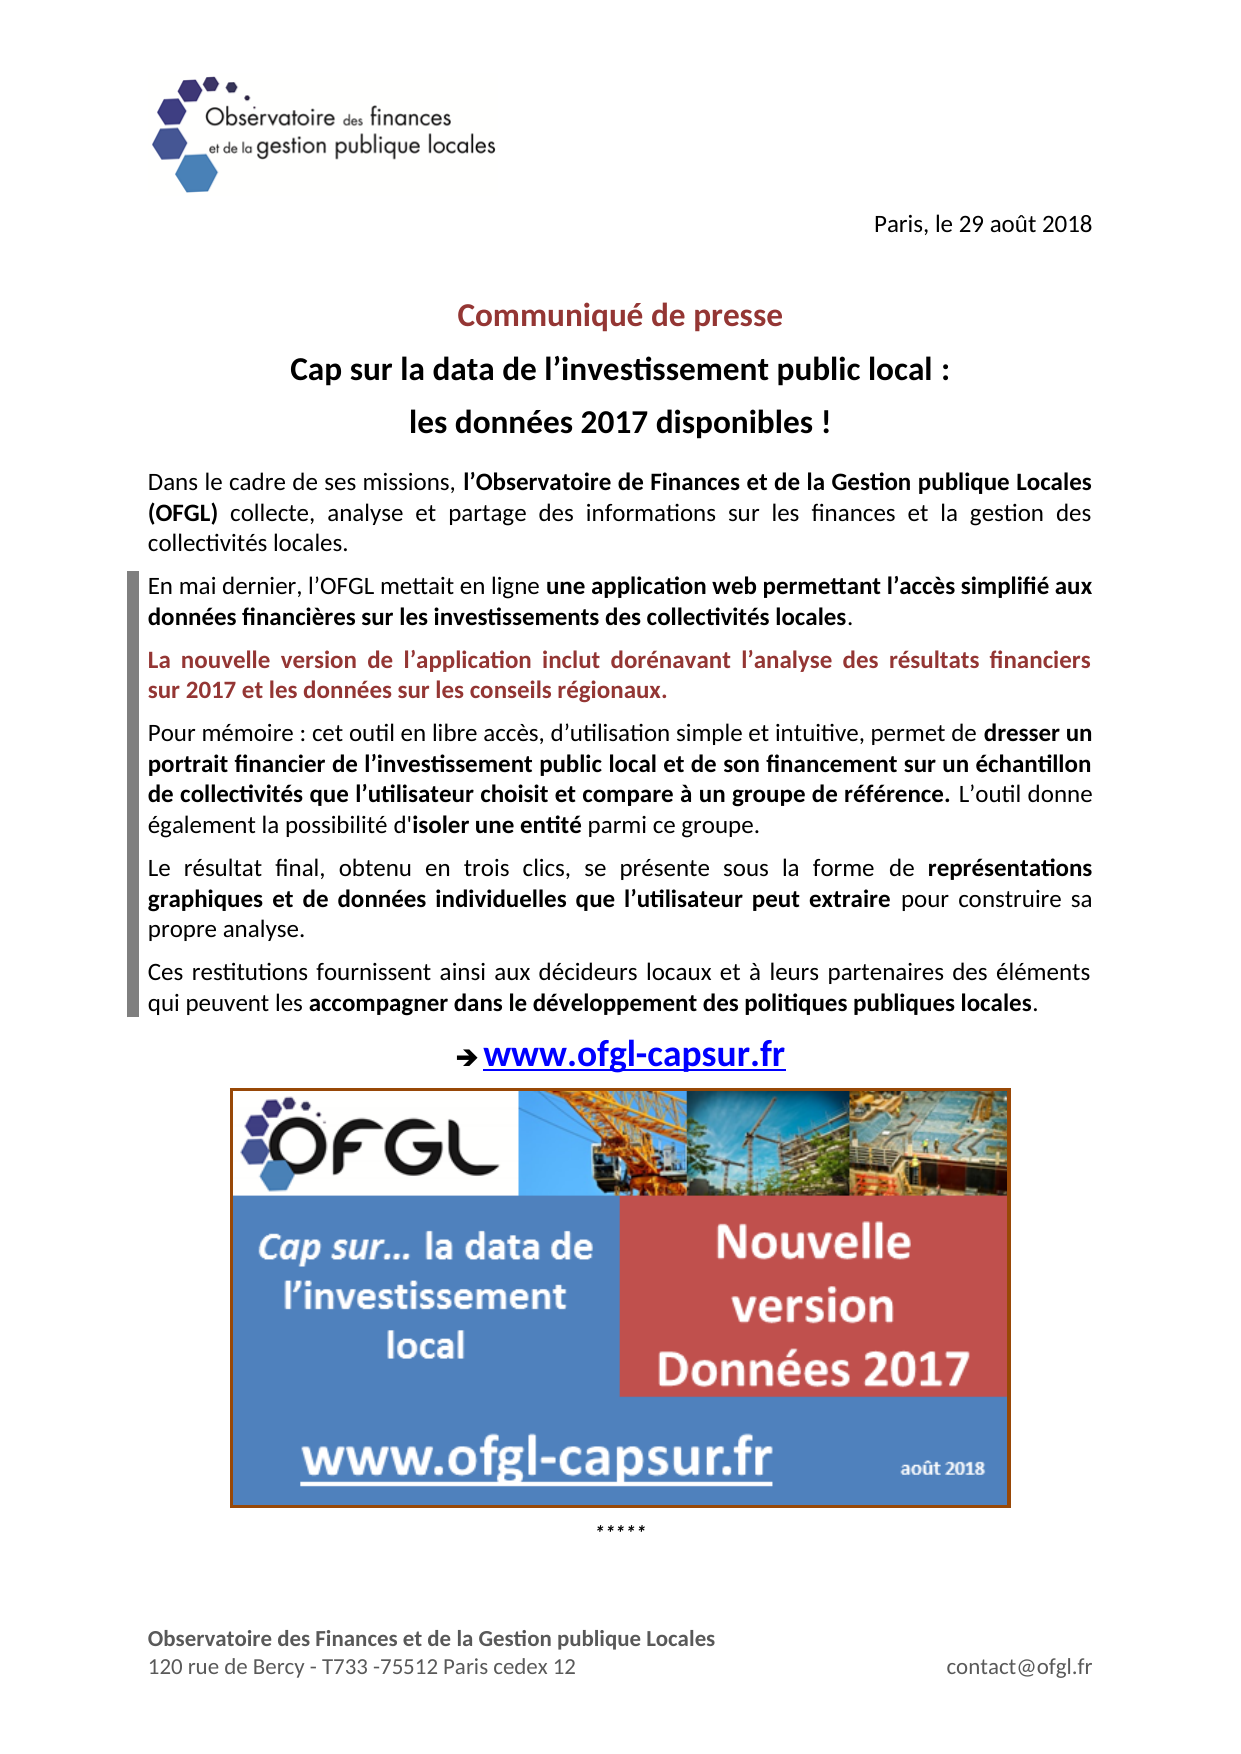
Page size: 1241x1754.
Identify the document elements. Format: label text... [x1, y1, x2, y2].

text Le résultat final, obtenu en trois clics, se présente sous la forme de représentations graphiques et de données individuelles que l’utilisateur peut extraire pour construire sa propre analyse. [139, 852, 1093, 944]
text Cap sur la data de l’investissement public local : [148, 347, 1093, 388]
picture [233, 1091, 1007, 1505]
text Dans le cadre de ses missions, l’Observatoire de Finances et de la Gestion publique Locales (OFGL) collecte, analyse et partage des informations sur les finances et la gestion des collectivités locales. [148, 466, 1093, 558]
text La nouvelle version de l’application inclut dorénavant l’analyse des résultats financiers sur 2017 et les données sur les conseils régionaux. [139, 644, 1093, 705]
text ***** [148, 1521, 1093, 1546]
picture [147, 73, 498, 196]
text les données 2017 disponibles ! [148, 401, 1093, 441]
text Communiqué de presse [148, 294, 1093, 335]
text www.ofgl-capsur.fr [148, 1030, 1093, 1076]
text Paris, le 29 août 2018 [148, 208, 1093, 239]
text En mai dernier, l’OFGL mettait en ligne une application web permettant l’accès simplifié aux données financières sur les investissements des collectivités locales. [139, 571, 1093, 632]
text Ces restitutions fournissent ainsi aux décideurs locaux et à leurs partenaires des éléments qui peuvent les accompagner dans le développement des politiques publiques locales. [139, 956, 1093, 1017]
text Pour mémoire : cet outil en libre accès, d’utilisation simple et intuitive, permet de dresser un portrait financier de l’investissement public local et de son financement sur un échantillon de collectivités que l’utilisateur choisit et compare à un groupe de référence. L’outil donne également la possibilité d'isoler une entité parmi ce groupe. [139, 718, 1093, 840]
